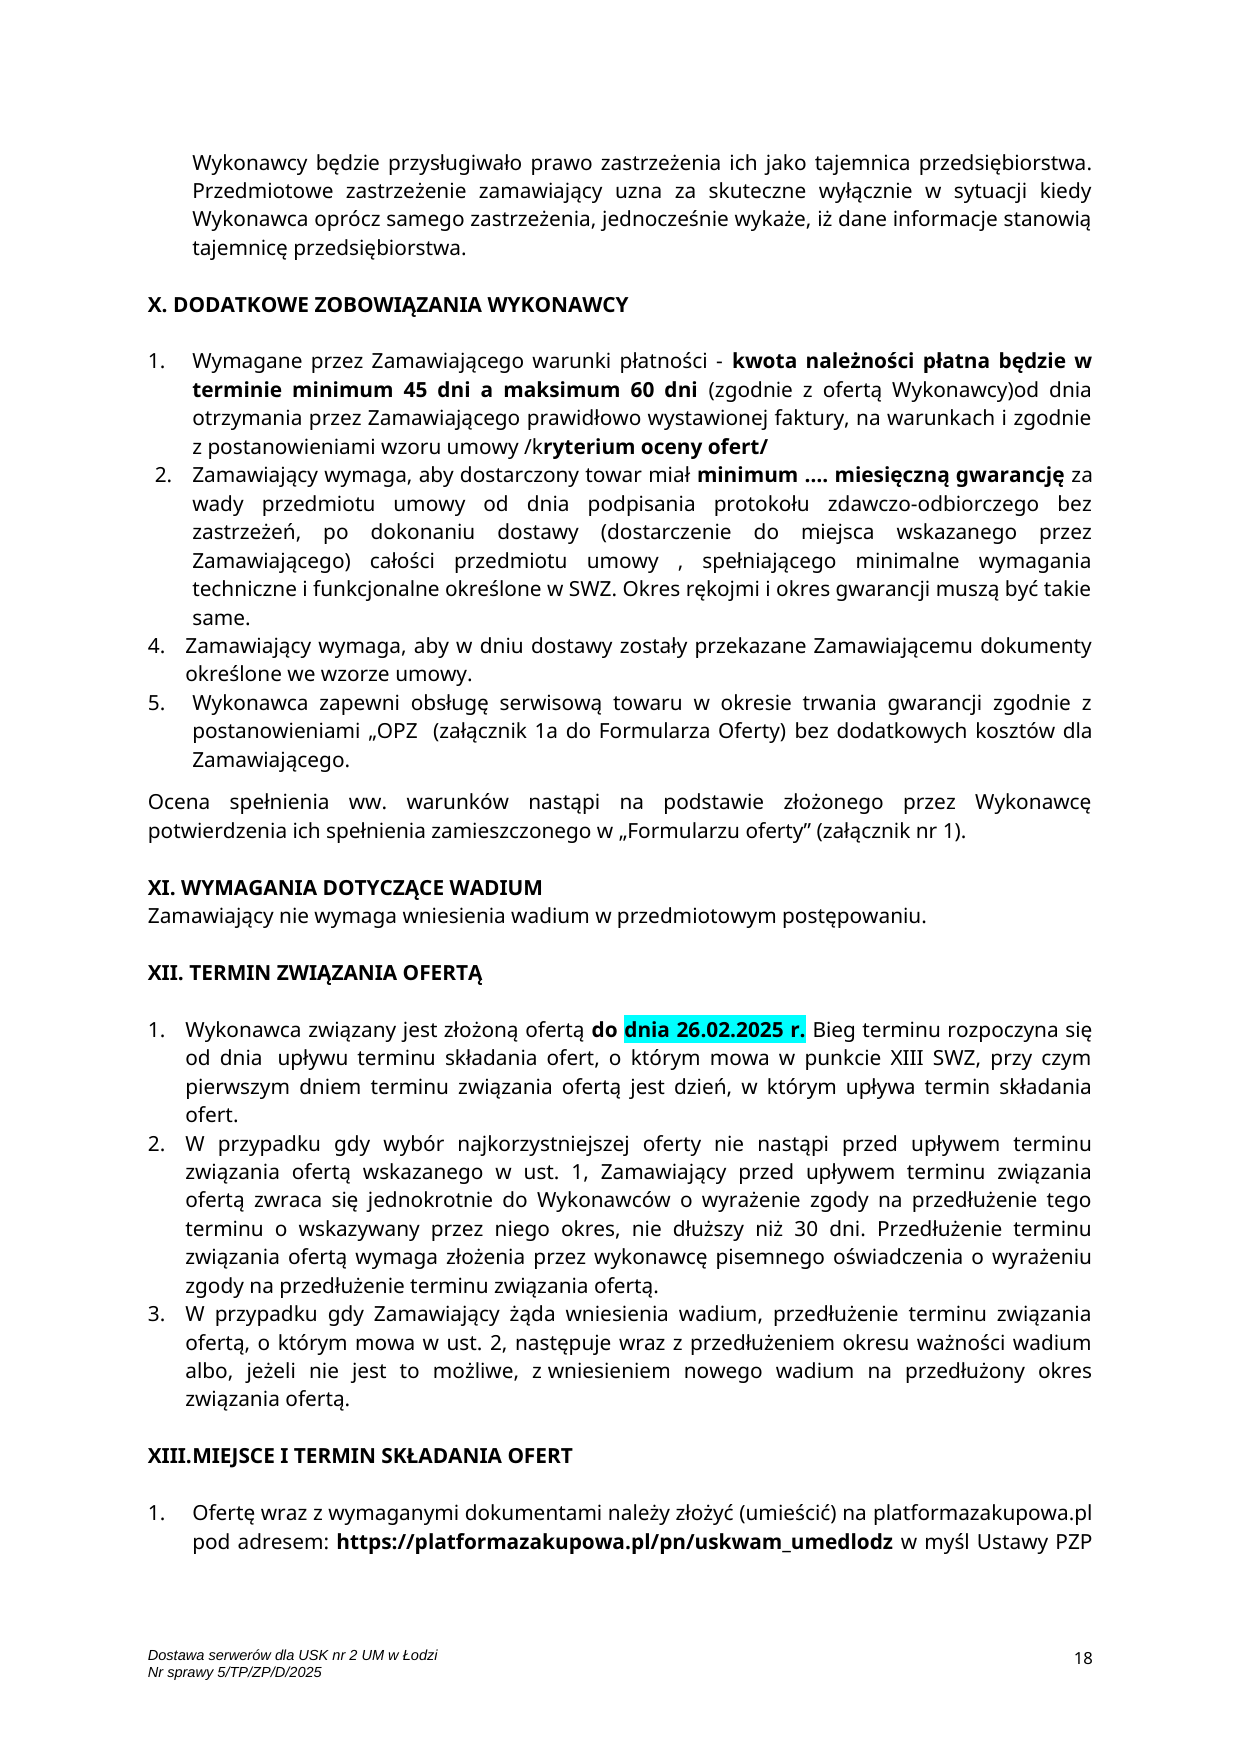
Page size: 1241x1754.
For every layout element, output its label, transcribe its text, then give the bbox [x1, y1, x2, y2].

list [148, 1498, 1093, 1555]
text XIII. MIEJSCE I TERMIN SKŁADANIA OFERT [148, 1441, 1093, 1470]
list W przypadku gdy Zamawiający żąda wniesienia wadium, przedłużenie terminu związania ofertą, o którym mowa w ust. 2, następuje wraz z przedłużeniem okresu ważności wadium albo, jeżeli nie jest to możliwe, z wniesieniem nowego wadium na przedłużony okres związania ofertą. [148, 1299, 1093, 1413]
text Zamawiający nie wymaga wniesienia wadium w przedmiotowym postępowaniu. [148, 901, 1093, 929]
text X. DODATKOWE ZOBOWIĄZANIA WYKONAWCY [148, 290, 1093, 318]
list Zamawiający wymaga, aby w dniu dostawy zostały przekazane Zamawiającemu dokumenty określone we wzorze umowy. [148, 631, 1093, 688]
list Wykonawca związany jest złożoną ofertą do dnia 26.02.2025 r. Bieg terminu rozpoczyna się od dnia upływu terminu składania ofert, o którym mowa w punkcie XIII SWZ, przy czym pierwszym dniem terminu związania ofertą jest dzień, w którym upływa termin składania ofert. [148, 1015, 1093, 1129]
list W przypadku gdy wybór najkorzystniejszej oferty nie nastąpi przed upływem terminu związania ofertą wskazanego w ust. 1, Zamawiający przed upływem terminu związania ofertą zwraca się jednokrotnie do Wykonawców o wyrażenie zgody na przedłużenie tego terminu o wskazywany przez niego okres, nie dłuższy niż 30 dni. Przedłużenie terminu związania ofertą wymaga złożenia przez wykonawcę pisemnego oświadczenia o wyrażeniu zgody na przedłużenie terminu związania ofertą. [148, 1129, 1093, 1299]
list Wykonawca zapewni obsługę serwisową towaru w okresie trwania gwarancji zgodnie z postanowieniami „OPZ (załącznik 1a do Formularza Oferty) bez dodatkowych kosztów dla Zamawiającego. [148, 688, 1093, 773]
text XI. WYMAGANIA DOTYCZĄCE WADIUM [148, 873, 1093, 901]
list Wymagane przez Zamawiającego warunki płatności - kwota należności płatna będzie w terminie minimum 45 dni a maksimum 60 dni (zgodnie z ofertą Wykonawcy)od dnia otrzymania przez Zamawiającego prawidłowo wystawionej faktury, na warunkach i zgodnie z postanowieniami wzoru umowy /kryterium oceny ofert/ [148, 347, 1093, 460]
text XII. TERMIN ZWIĄZANIA OFERTĄ [148, 958, 1093, 986]
text Ocena spełnienia ww. warunków nastąpi na podstawie złożonego przez Wykonawcę potwierdzenia ich spełnienia zamieszczonego w „Formularzu oferty” (załącznik nr 1). [148, 787, 1093, 844]
list Zamawiający wymaga, aby dostarczony towar miał minimum …. miesięczną gwarancję za wady przedmiotu umowy od dnia podpisania protokołu zdawczo-odbiorczego bez zastrzeżeń, po dokonaniu dostawy (dostarczenie do miejsca wskazanego przez Zamawiającego) całości przedmiotu umowy , spełniającego minimalne wymagania techniczne i funkcjonalne określone w SWZ. Okres rękojmi i okres gwarancji muszą być takie same. [154, 460, 1093, 631]
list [148, 148, 1093, 261]
